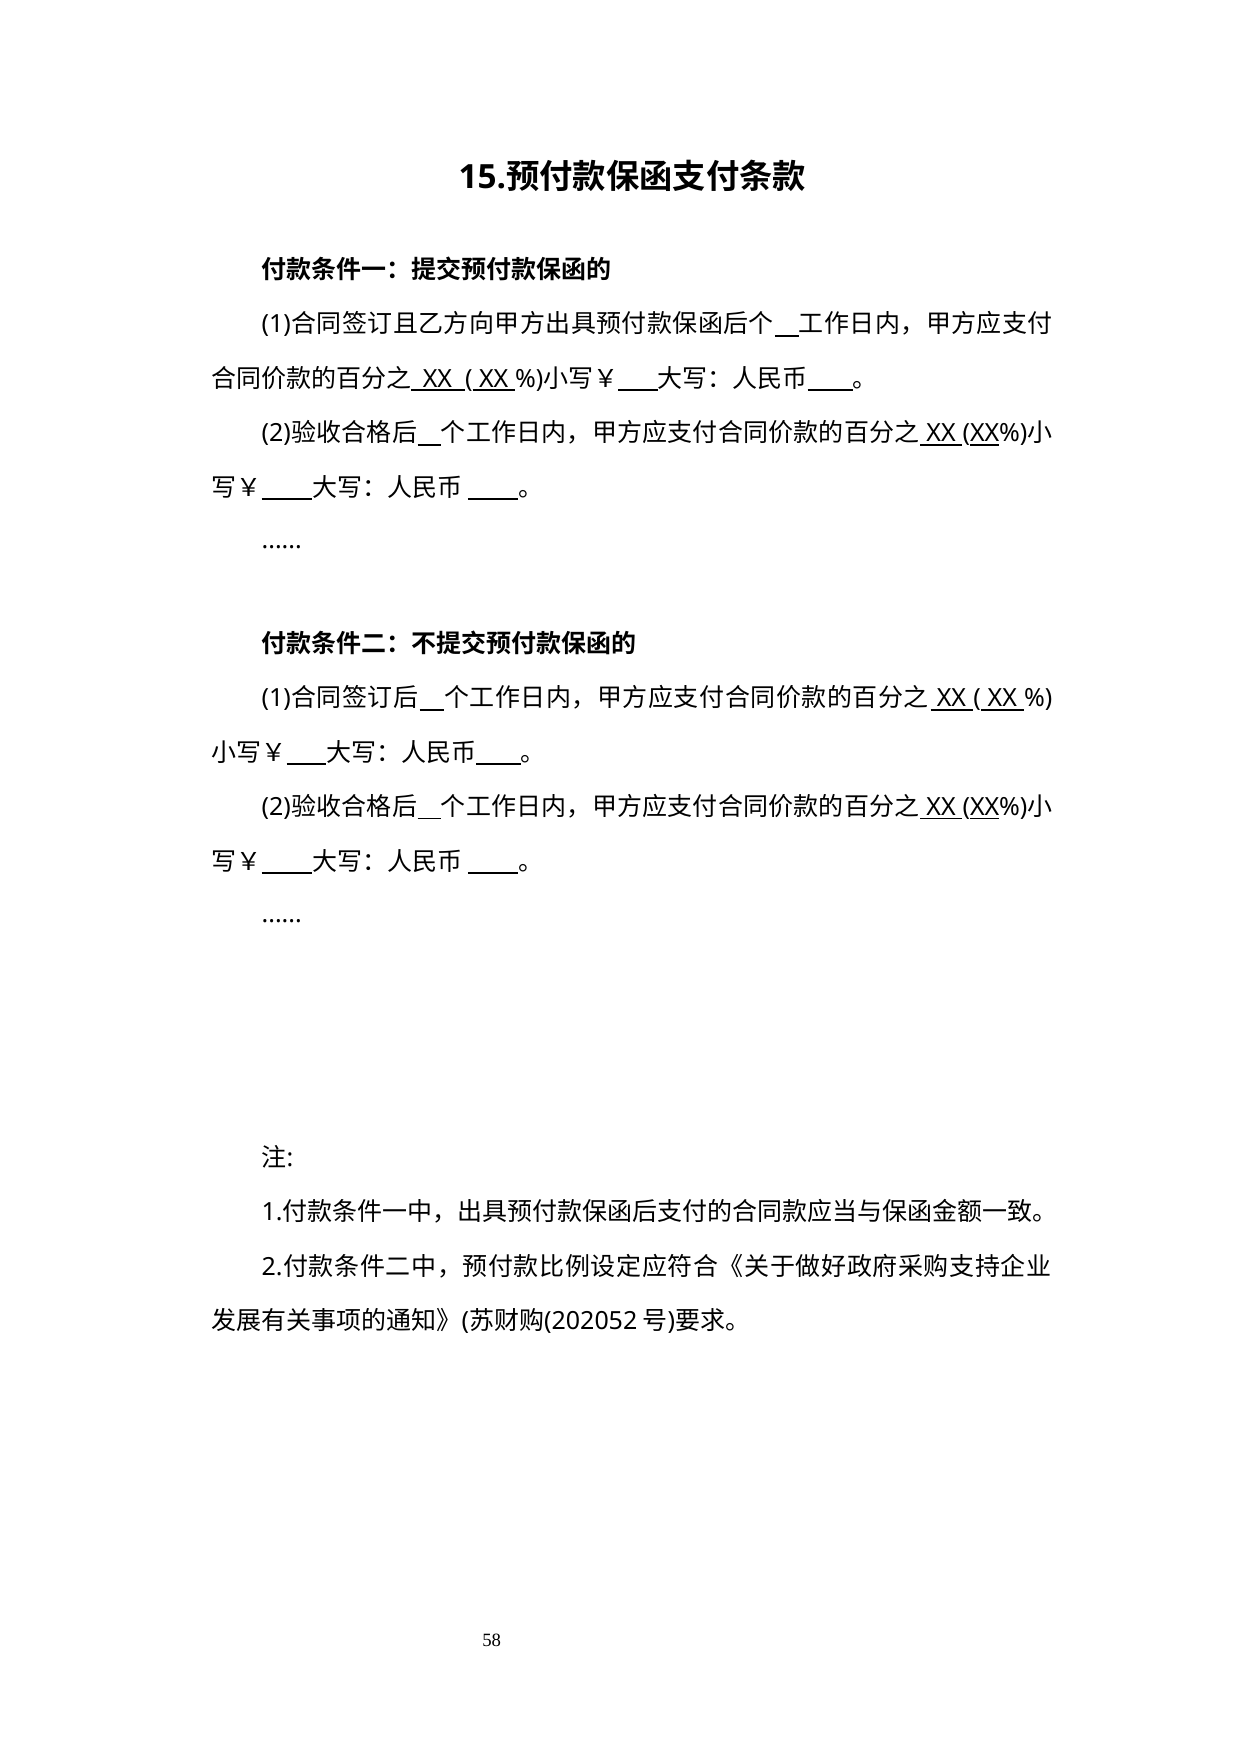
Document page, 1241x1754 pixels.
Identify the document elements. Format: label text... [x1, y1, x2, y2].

text 2.付款条件二中，预付款比例设定应符合《关于做好政府采购支持企业发展有关事项的通知》(苏财购(202052号)要求。 [211, 1246, 1053, 1337]
text 付款条件二：不提交预付款保函的 [211, 623, 1053, 660]
text (2)验收合格后 个工作日内，甲方应支付合同价款的百分之 XX (XX%)小写￥ 大写：人民币 。 [211, 787, 1053, 877]
text 付款条件一：提交预付款保函的 [211, 249, 1053, 286]
text 注: [211, 1137, 1053, 1173]
text (2)验收合格后 个工作日内，甲方应支付合同价款的百分之 XX (XX%)小写￥ 大写：人民币 。 [211, 413, 1053, 503]
text 1.付款条件一中，出具预付款保函后支付的合同款应当与保函金额一致。 [211, 1192, 1053, 1228]
text (1)合同签订且乙方向甲方出具预付款保函后个 工作日内，甲方应支付合同价款的百分之 XX ( XX %)小写￥ 大写：人民币 。 [211, 304, 1053, 394]
text 15.预付款保函支付条款 [211, 150, 1053, 198]
text (1)合同签订后 个工作日内，甲方应支付合同价款的百分之 XX ( XX %)小写￥ 大写：人民币 。 [211, 678, 1053, 768]
text ...... [211, 895, 1053, 929]
text ...... [211, 521, 1053, 555]
